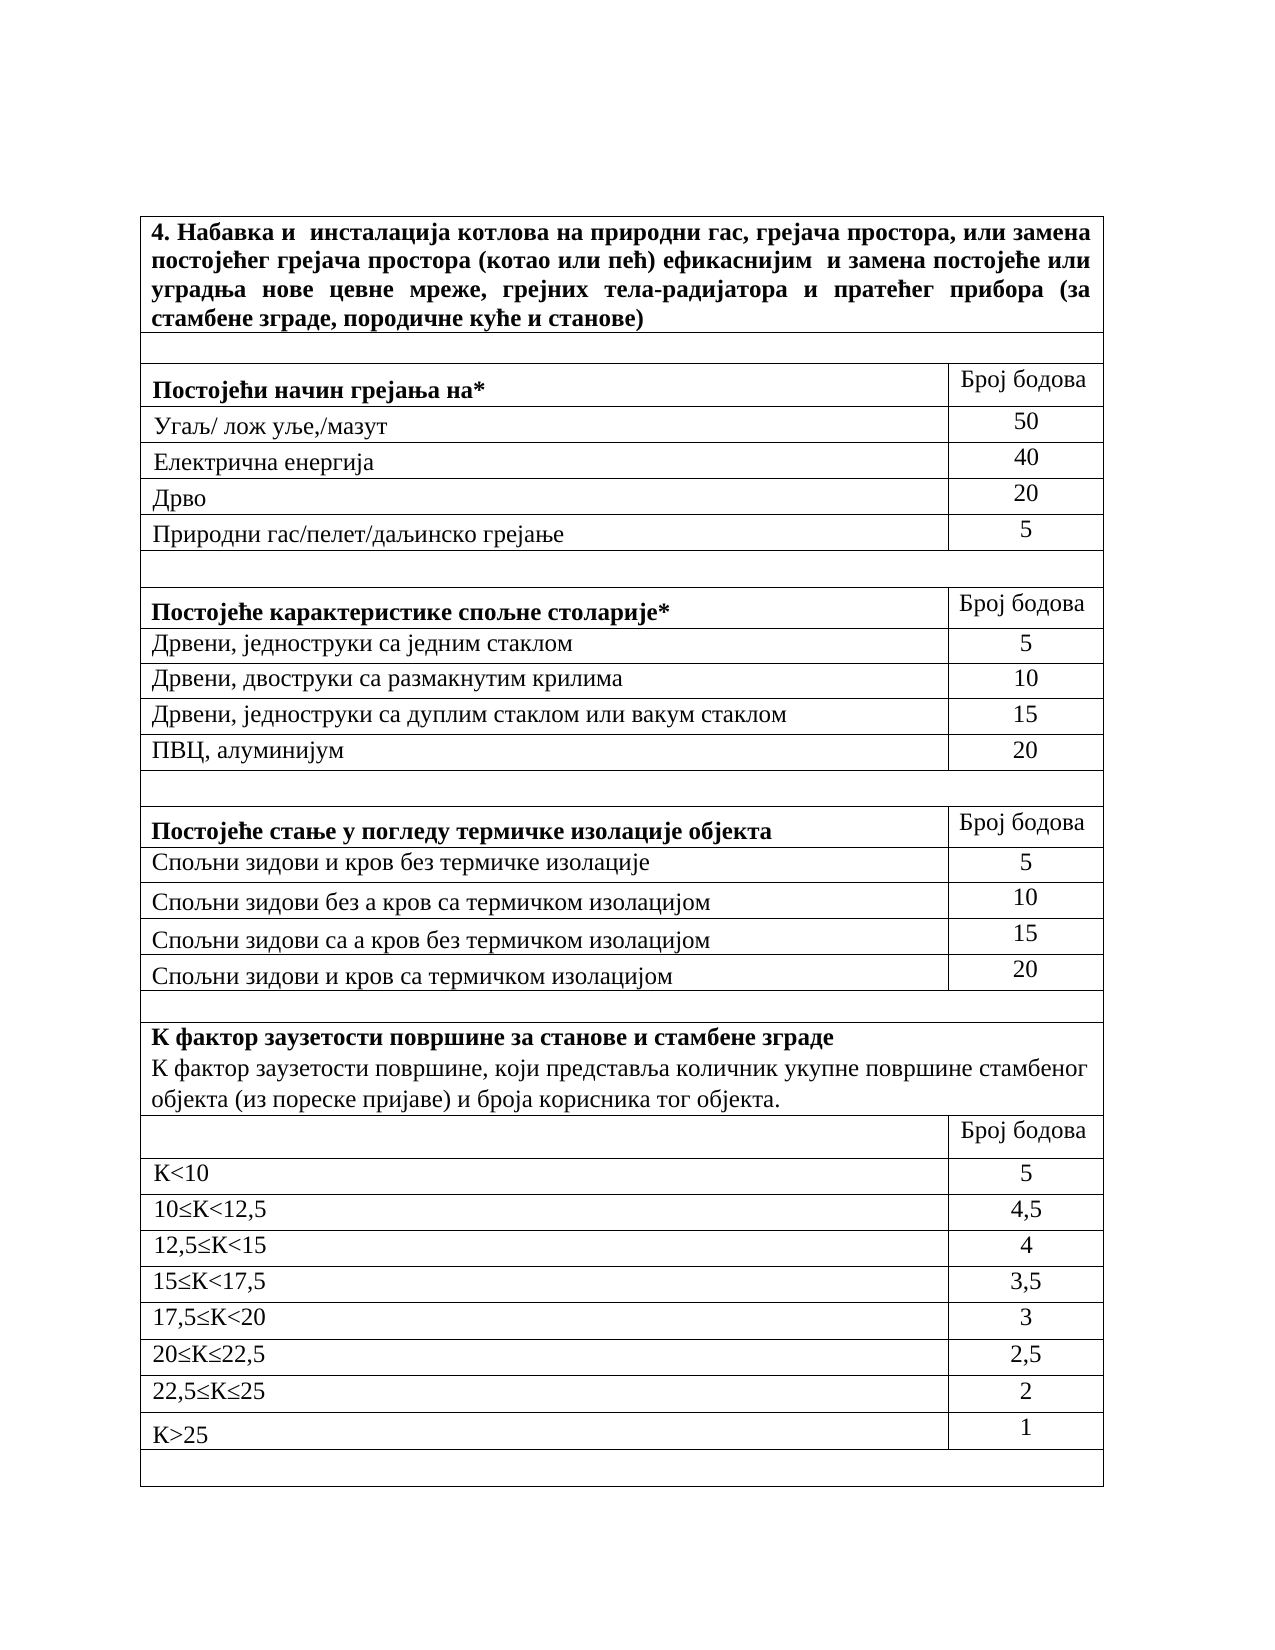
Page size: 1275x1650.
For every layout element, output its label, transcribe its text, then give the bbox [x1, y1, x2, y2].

table_cell Спољни зидови и кров са термичком изолацијом [141, 955, 948, 990]
table_cell 20 [949, 955, 1103, 990]
table_cell 15≤К<17,5 [141, 1267, 948, 1302]
table_cell 3,5 [949, 1267, 1103, 1302]
table_cell Дрвени, двоструки са размакнутим крилима [141, 664, 948, 698]
table_cell 20 [949, 479, 1103, 514]
table_cell 3 [949, 1303, 1103, 1338]
table_cell К фактор заузетости површине за станове и стамбене зграде К фактор заузетости површине, који представља количник укупне површине стамбеног објекта (из пореске пријаве) и броја корисника тог објекта. [141, 1023, 1103, 1115]
table_cell Дрвени, једноструки са једним стаклом [141, 629, 948, 663]
table_cell 1 [949, 1413, 1103, 1449]
table_cell 22,5≤К≤25 [141, 1376, 948, 1412]
table_cell К<10 [141, 1159, 948, 1194]
table_cell 10≤К<12,5 [141, 1195, 948, 1230]
table_cell Електрична енергија [141, 443, 948, 478]
table_cell Постојећи начин грејања на* [141, 364, 948, 406]
table_header 4. Набавка и инсталација котлова на природни гас, грејачa простора, или замена постојећег грејача простора (котао или пећ) ефикаснијим и замена постојеће или уградња нове цевне мреже, грејних тела-радијатора и пратећег прибора (за стамбене зграде, породичне куће и станове) [141, 217, 1103, 332]
table_cell Број бодова [949, 588, 1103, 628]
table_cell 5 [949, 848, 1103, 882]
table_cell Број бодова [949, 807, 1103, 847]
table_cell [141, 1116, 948, 1158]
table_cell Дрвени, једноструки са дуплим стаклом или вакум стаклом [141, 699, 948, 734]
table_cell [141, 771, 1103, 806]
table_cell [141, 551, 1103, 587]
table_cell Природни гас/пелет/даљинско грејање [141, 515, 948, 550]
table_cell 5 [949, 1159, 1103, 1194]
table_cell 40 [949, 443, 1103, 478]
table_cell ПВЦ, алуминијум [141, 735, 948, 770]
table_cell Спољни зидови и кров без термичке изолације [141, 848, 948, 882]
table_cell Број бодова [949, 364, 1103, 406]
table_cell 17,5≤К<20 [141, 1303, 948, 1338]
table_cell 5 [949, 515, 1103, 550]
table_cell Спољни зидови без а кров са термичком изолацијом [141, 883, 948, 918]
table_cell 15 [949, 919, 1103, 954]
table_cell Постојеће стање у погледу термичке изолације објекта [141, 807, 948, 847]
table_cell Угаљ/ лож уље,/мазут [141, 407, 948, 442]
table_cell Број бодова [949, 1116, 1103, 1158]
table_cell 15 [949, 699, 1103, 734]
table_cell 2 [949, 1376, 1103, 1412]
table_cell К>25 [141, 1413, 948, 1449]
table_cell 5 [949, 629, 1103, 663]
table_cell 20 [949, 735, 1103, 770]
table_cell Дрво [141, 479, 948, 514]
table_cell 10 [949, 883, 1103, 918]
table_cell 10 [949, 664, 1103, 698]
table_cell 20≤К≤22,5 [141, 1340, 948, 1375]
table_cell [141, 1450, 1103, 1486]
table_cell Спољни зидови са а кров без термичком изолацијом [141, 919, 948, 954]
table_cell 2,5 [949, 1340, 1103, 1375]
table_cell [141, 991, 1103, 1022]
table_cell Постојеће карактеристике спољне столарије* [141, 588, 948, 628]
table_cell 4 [949, 1231, 1103, 1266]
table_cell 50 [949, 407, 1103, 442]
table_cell [141, 333, 1103, 363]
table_cell 12,5≤К<15 [141, 1231, 948, 1266]
table_cell 4,5 [949, 1195, 1103, 1230]
